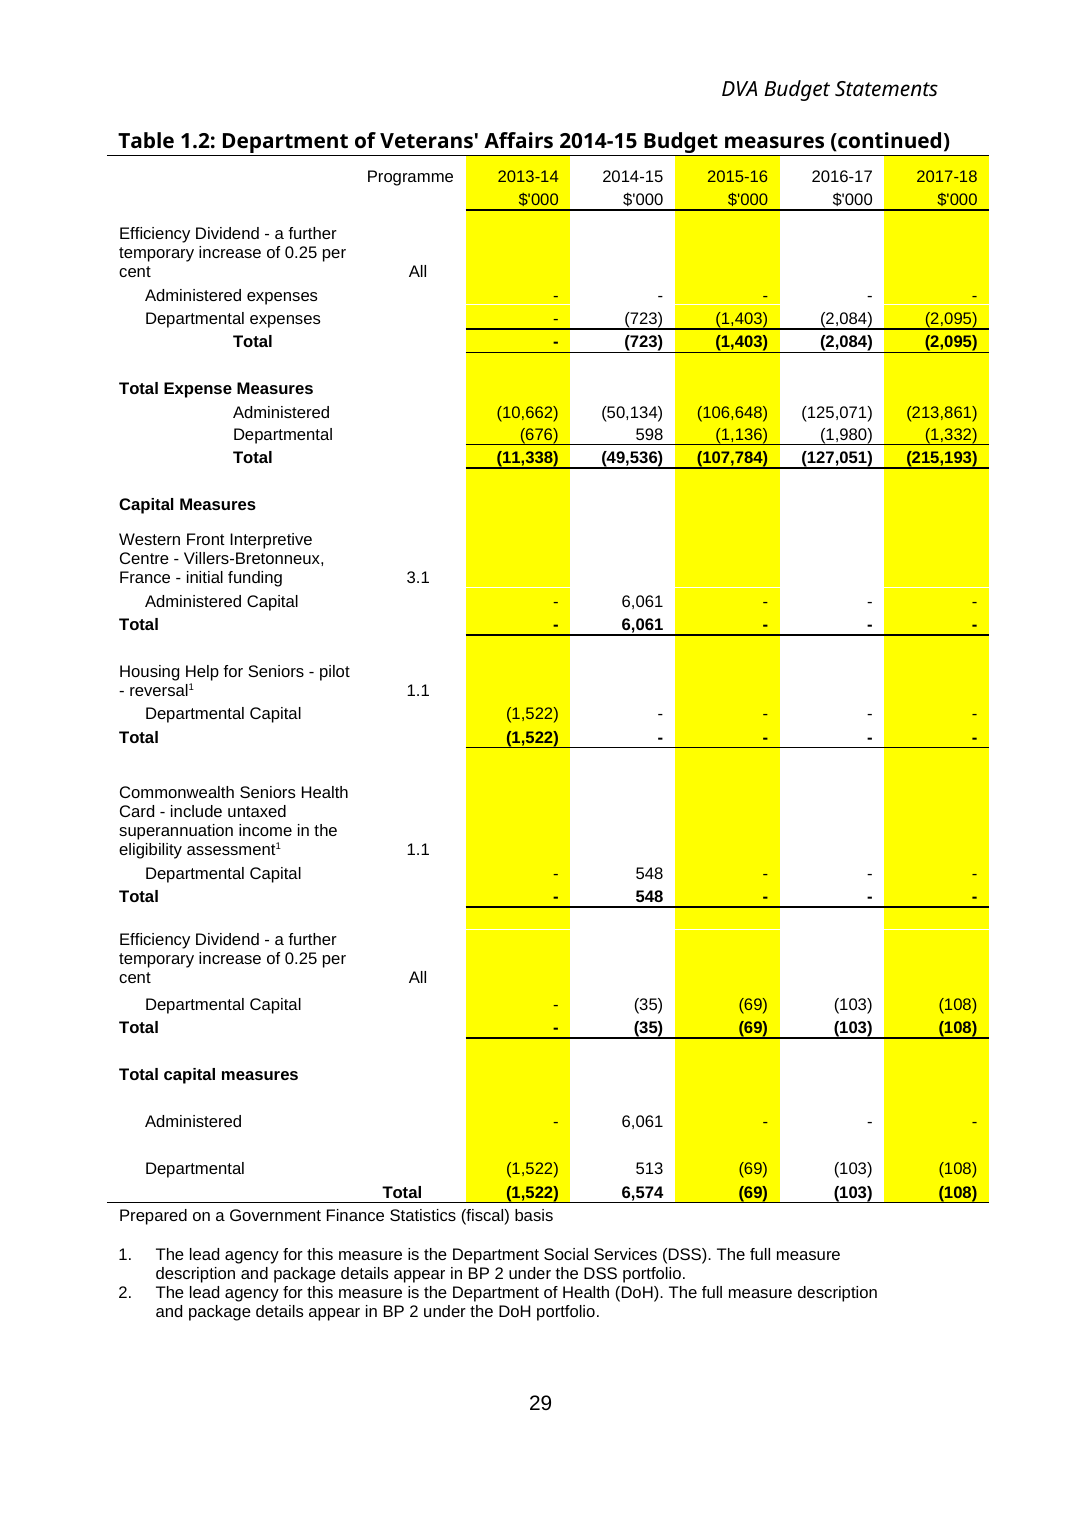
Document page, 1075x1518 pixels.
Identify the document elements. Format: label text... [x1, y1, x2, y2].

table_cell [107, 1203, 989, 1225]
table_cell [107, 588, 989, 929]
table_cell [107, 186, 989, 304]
subtitle Table 1.2: Department of Veterans' Affairs 2014-15 Budget measures (continued) [118, 126, 963, 154]
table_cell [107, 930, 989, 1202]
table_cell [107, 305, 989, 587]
list The lead agency for this measure is the Department Social Services (DSS). The full measure description and package details appear in BP 2 under the DSS portfolio. [118, 1244, 904, 1283]
list The lead agency for this measure is the Department of Health (DoH). The full measure description and package details appear in BP 2 under the DoH portfolio. [118, 1283, 904, 1321]
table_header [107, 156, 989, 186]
